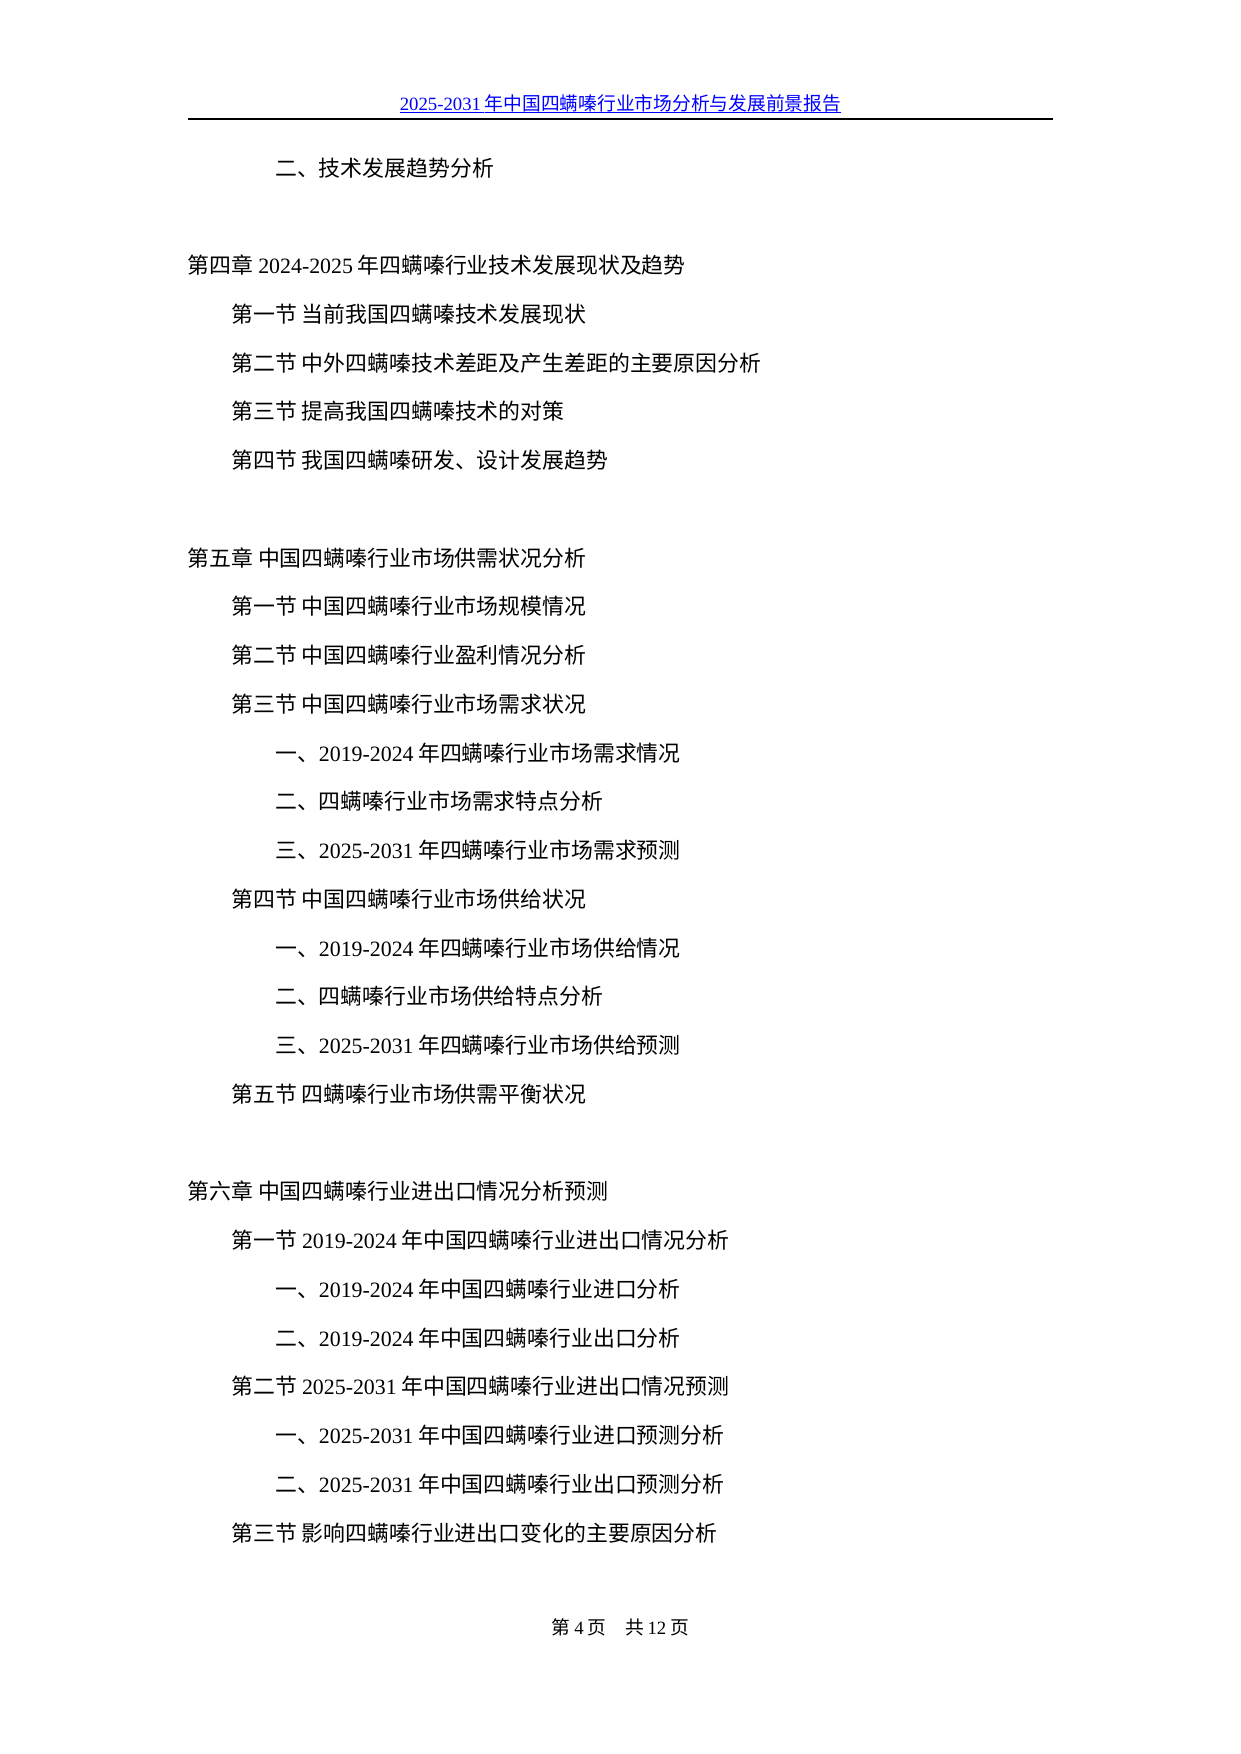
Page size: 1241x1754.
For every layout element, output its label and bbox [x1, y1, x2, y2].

text [187, 150, 1053, 1548]
